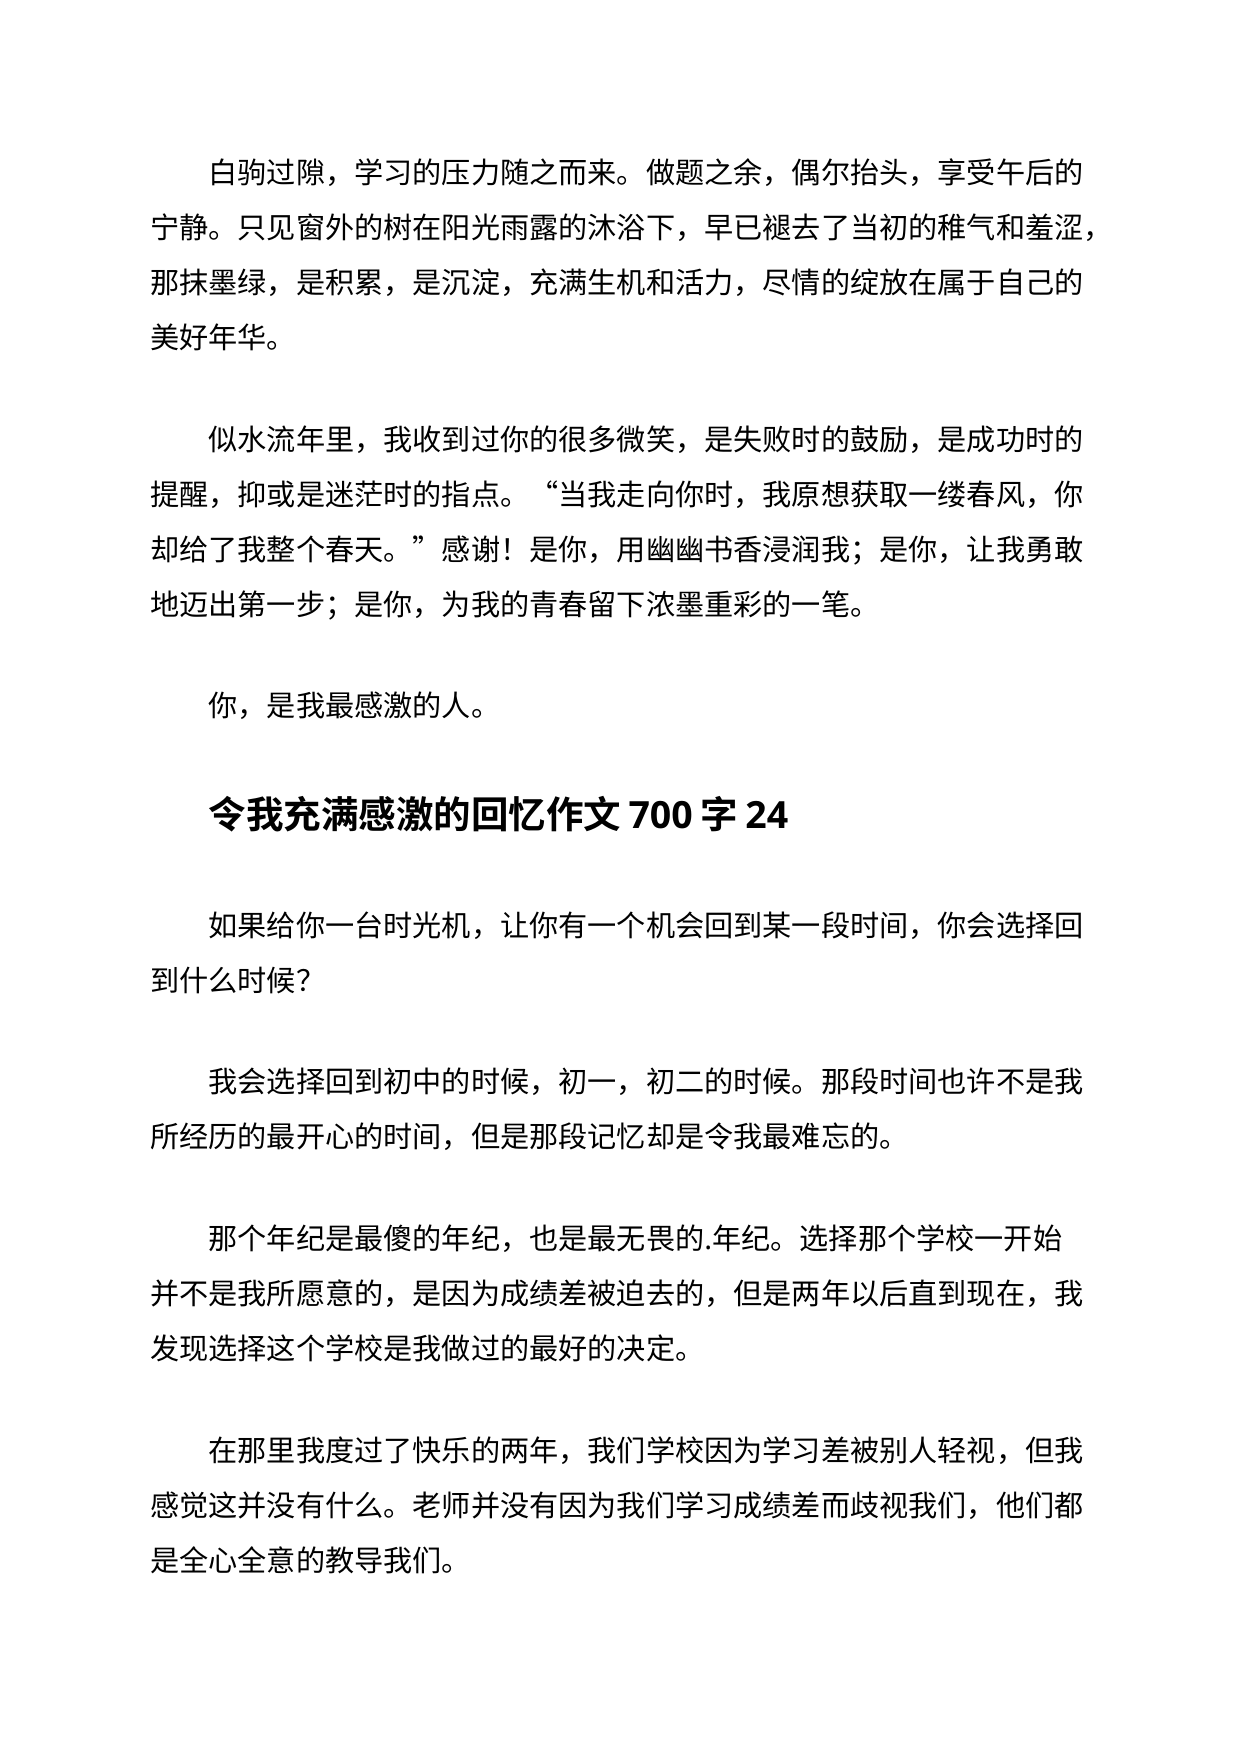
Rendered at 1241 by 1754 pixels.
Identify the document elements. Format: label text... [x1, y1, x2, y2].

text 那个年纪是最傻的年纪，也是最无畏的.年纪。选择那个学校一开始并不是我所愿意的，是因为成绩差被迫去的，但是两年以后直到现在，我发现选择这个学校是我做过的最好的决定。 [150, 1216, 1090, 1368]
text 你，是我最感激的人。 [150, 683, 1090, 725]
text 似水流年里，我收到过你的很多微笑，是失败时的鼓励，是成功时的提醒，抑或是迷茫时的指点。“当我走向你时，我原想获取一缕春风，你却给了我整个春天。”感谢！是你，用幽幽书香浸润我；是你，让我勇敢地迈出第一步；是你，为我的青春留下浓墨重彩的一笔。 [150, 416, 1090, 623]
text 我会选择回到初中的时候，初一，初二的时候。那段时间也许不是我所经历的最开心的时间，但是那段记忆却是令我最难忘的。 [150, 1059, 1090, 1156]
text 白驹过隙，学习的压力随之而来。做题之余，偶尔抬头，享受午后的宁静。只见窗外的树在阳光雨露的沐浴下，早已褪去了当初的稚气和羞涩，那抹墨绿，是积累，是沉淀，充满生机和活力，尽情的绽放在属于自己的美好年华。 [150, 150, 1090, 357]
text 在那里我度过了快乐的两年，我们学校因为学习差被别人轻视，但我感觉这并没有什么。老师并没有因为我们学习成绩差而歧视我们，他们都是全心全意的教导我们。 [150, 1427, 1090, 1579]
text 如果给你一台时光机，让你有一个机会回到某一段时间，你会选择回到什么时候？ [150, 902, 1090, 999]
text 令我充满感激的回忆作文700字24 [150, 785, 1090, 839]
